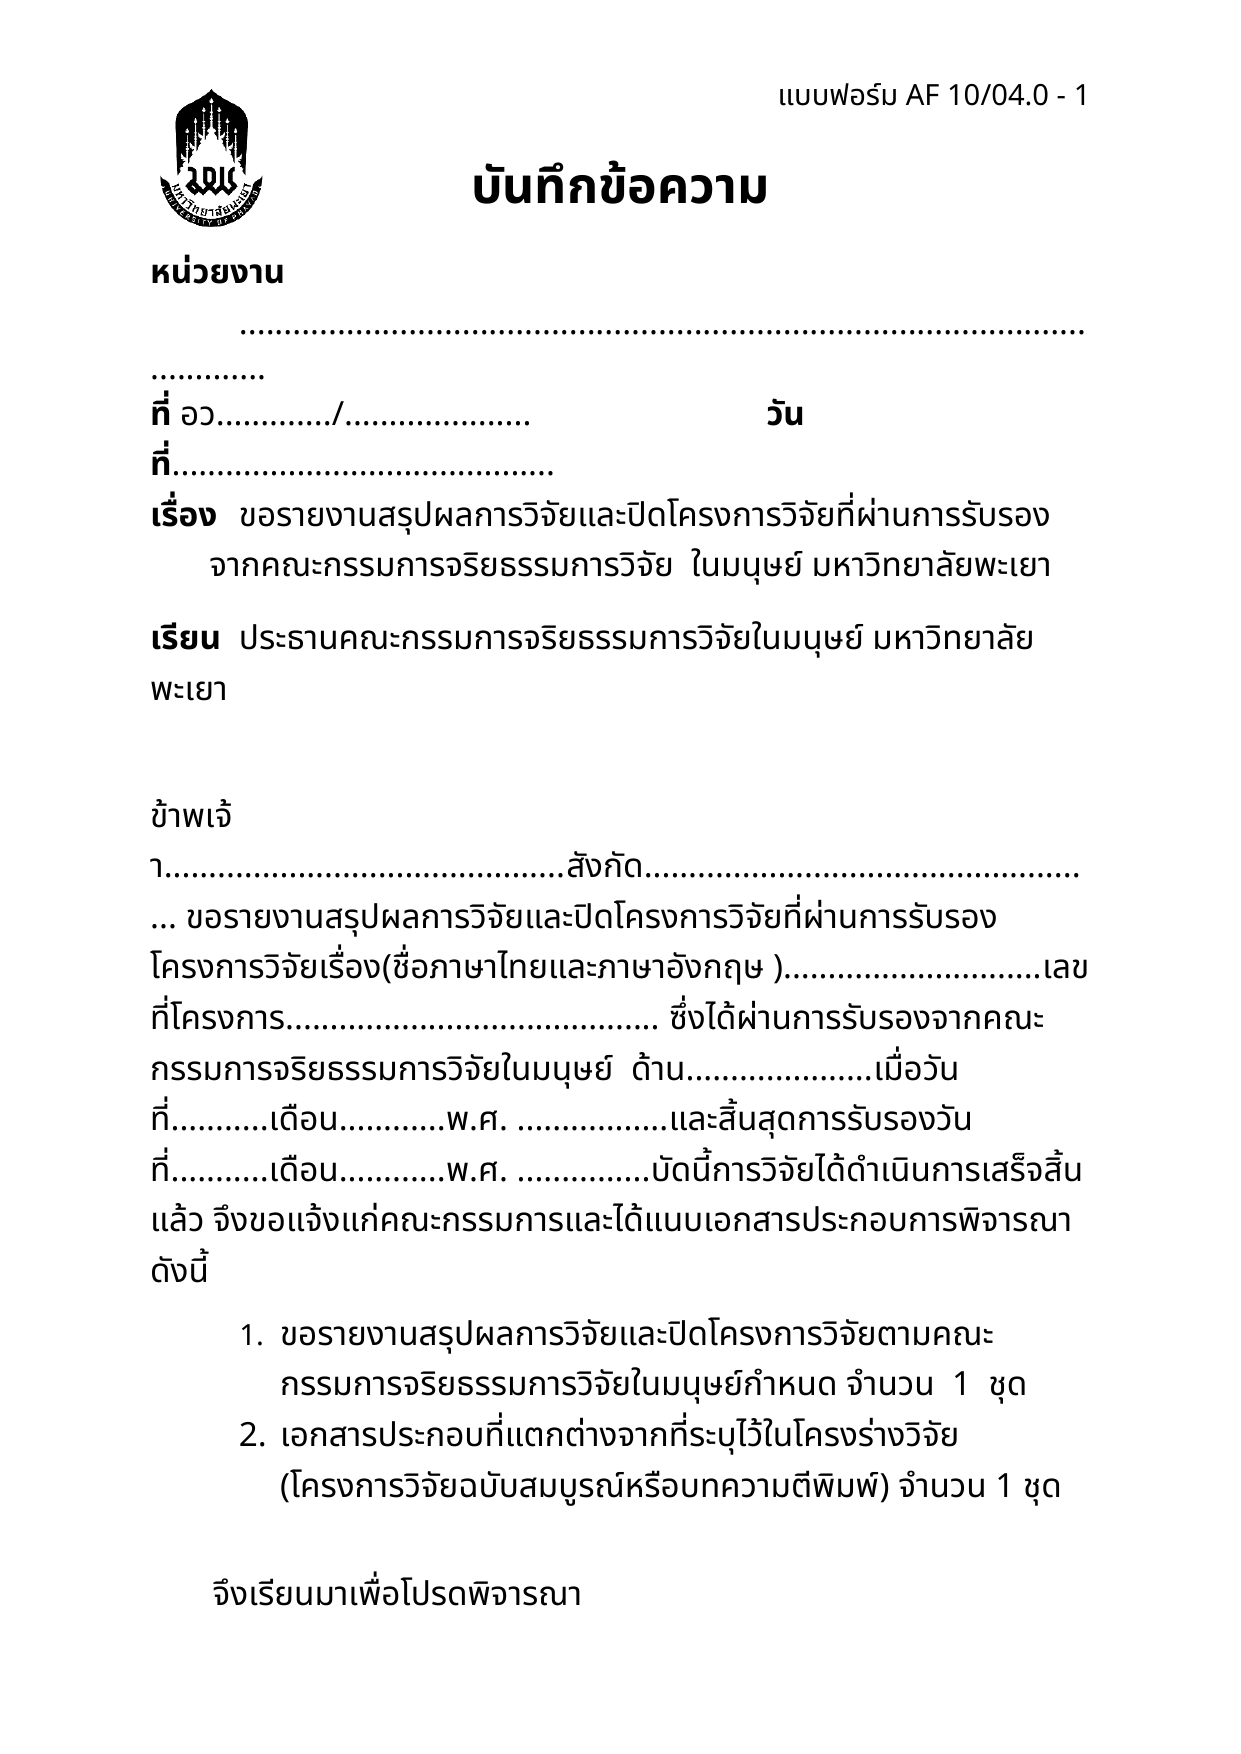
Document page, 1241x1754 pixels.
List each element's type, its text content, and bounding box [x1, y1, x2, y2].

list ขอรายงานสรุปผลการวิจัยและปิดโครงการวิจัยตามคณะกรรมการจริยธรรมการวิจัยในมนุษย์กำหนด จำนวน 1 ชุด [239, 1310, 1090, 1411]
text เรื่อง ขอรายงานสรุปผลการวิจัยและปิดโครงการวิจัยที่ผ่านการรับรองจากคณะกรรมการจริยธรรมการวิจัย ในมนุษย์ มหาวิทยาลัยพะเยา [150, 491, 1090, 592]
text บันทึกข้อความ [266, 150, 1090, 226]
text เรียน ประธานคณะกรรมการจริยธรรมการวิจัยในมนุษย์ มหาวิทยาลัยพะเยา [150, 614, 1090, 715]
picture [154, 86, 266, 230]
text (โครงการวิจัยฉบับสมบูรณ์หรือบทความตีพิมพ์) จำนวน 1 ชุด [150, 1461, 1090, 1512]
text ข้าพเจ้า.............................................สังกัด.................................................... ขอรายงานสรุปผลการวิจัยและปิดโครงการวิจัยที่ผ่านการรับรอง โครงการวิจัยเรื่อง(ชื่อภาษาไทยและภาษาอังกฤษ ).............................เลขที่โครงการ.......................................... ซึ่งได้ผ่านการรับรองจากคณะกรรมการจริยธรรมการวิจัยในมนุษย์ ด้าน.....................เมื่อวันที่...........เดือน............พ.ศ. .................และสิ้นสุดการรับรองวันที่...........เดือน............พ.ศ. ...............บัดนี้การวิจัยได้ดำเนินการเสร็จสิ้นแล้ว จึงขอแจ้งแก่คณะกรรมการและได้แนบเอกสารประกอบการพิจารณา ดังนี้ [150, 763, 1090, 1297]
text ที่ อว............./..................... วันที่........................................... [150, 389, 1090, 491]
text จึงเรียนมาเพื่อโปรดพิจารณา [150, 1569, 1090, 1620]
text หน่วยงาน ............................................................................................................ [150, 248, 1090, 389]
text 2. เอกสารประกอบที่แตกต่างจากที่ระบุไว้ในโครงร่างวิจัย [150, 1411, 1090, 1461]
